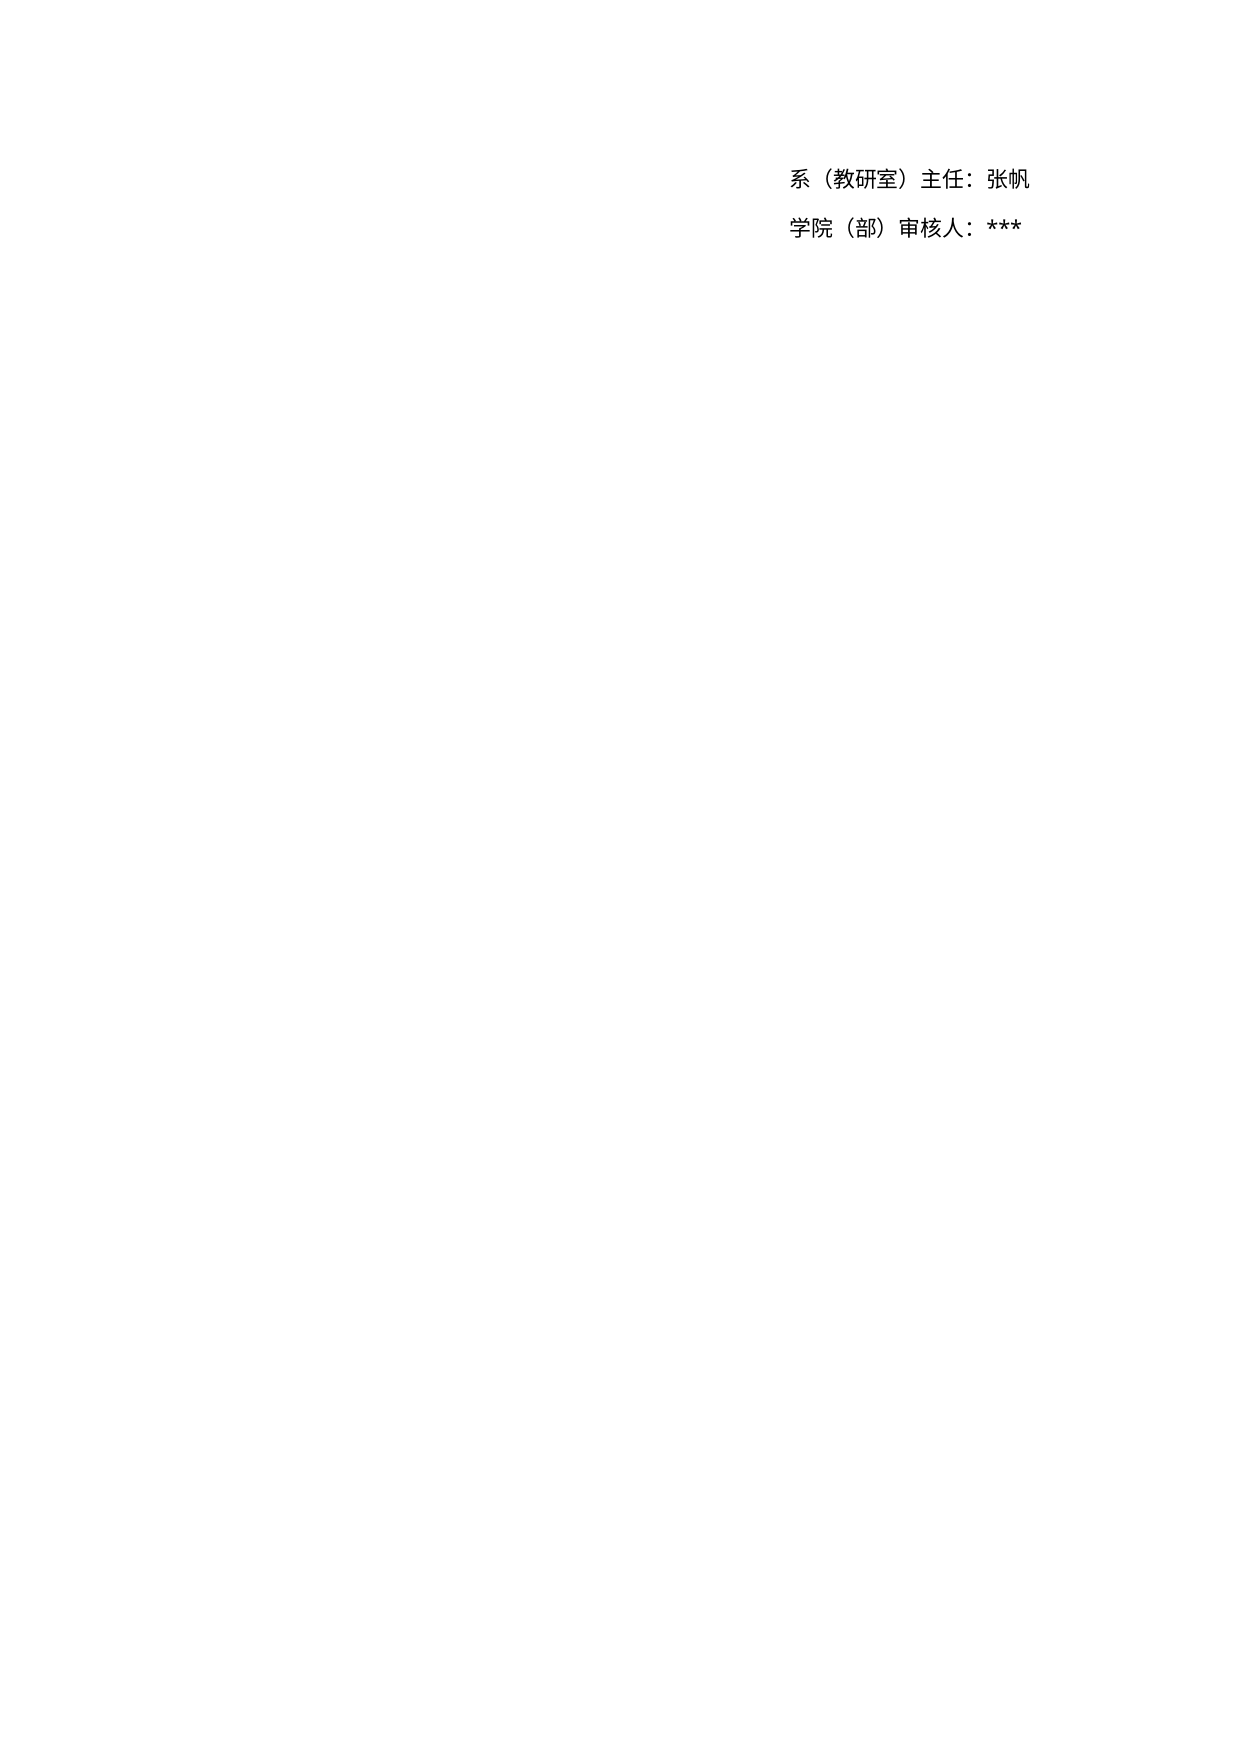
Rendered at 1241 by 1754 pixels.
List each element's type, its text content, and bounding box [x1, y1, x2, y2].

text 学院（部）审核人：*** [187, 210, 1053, 243]
text 系（教研室）主任：张帆 [187, 162, 1053, 194]
